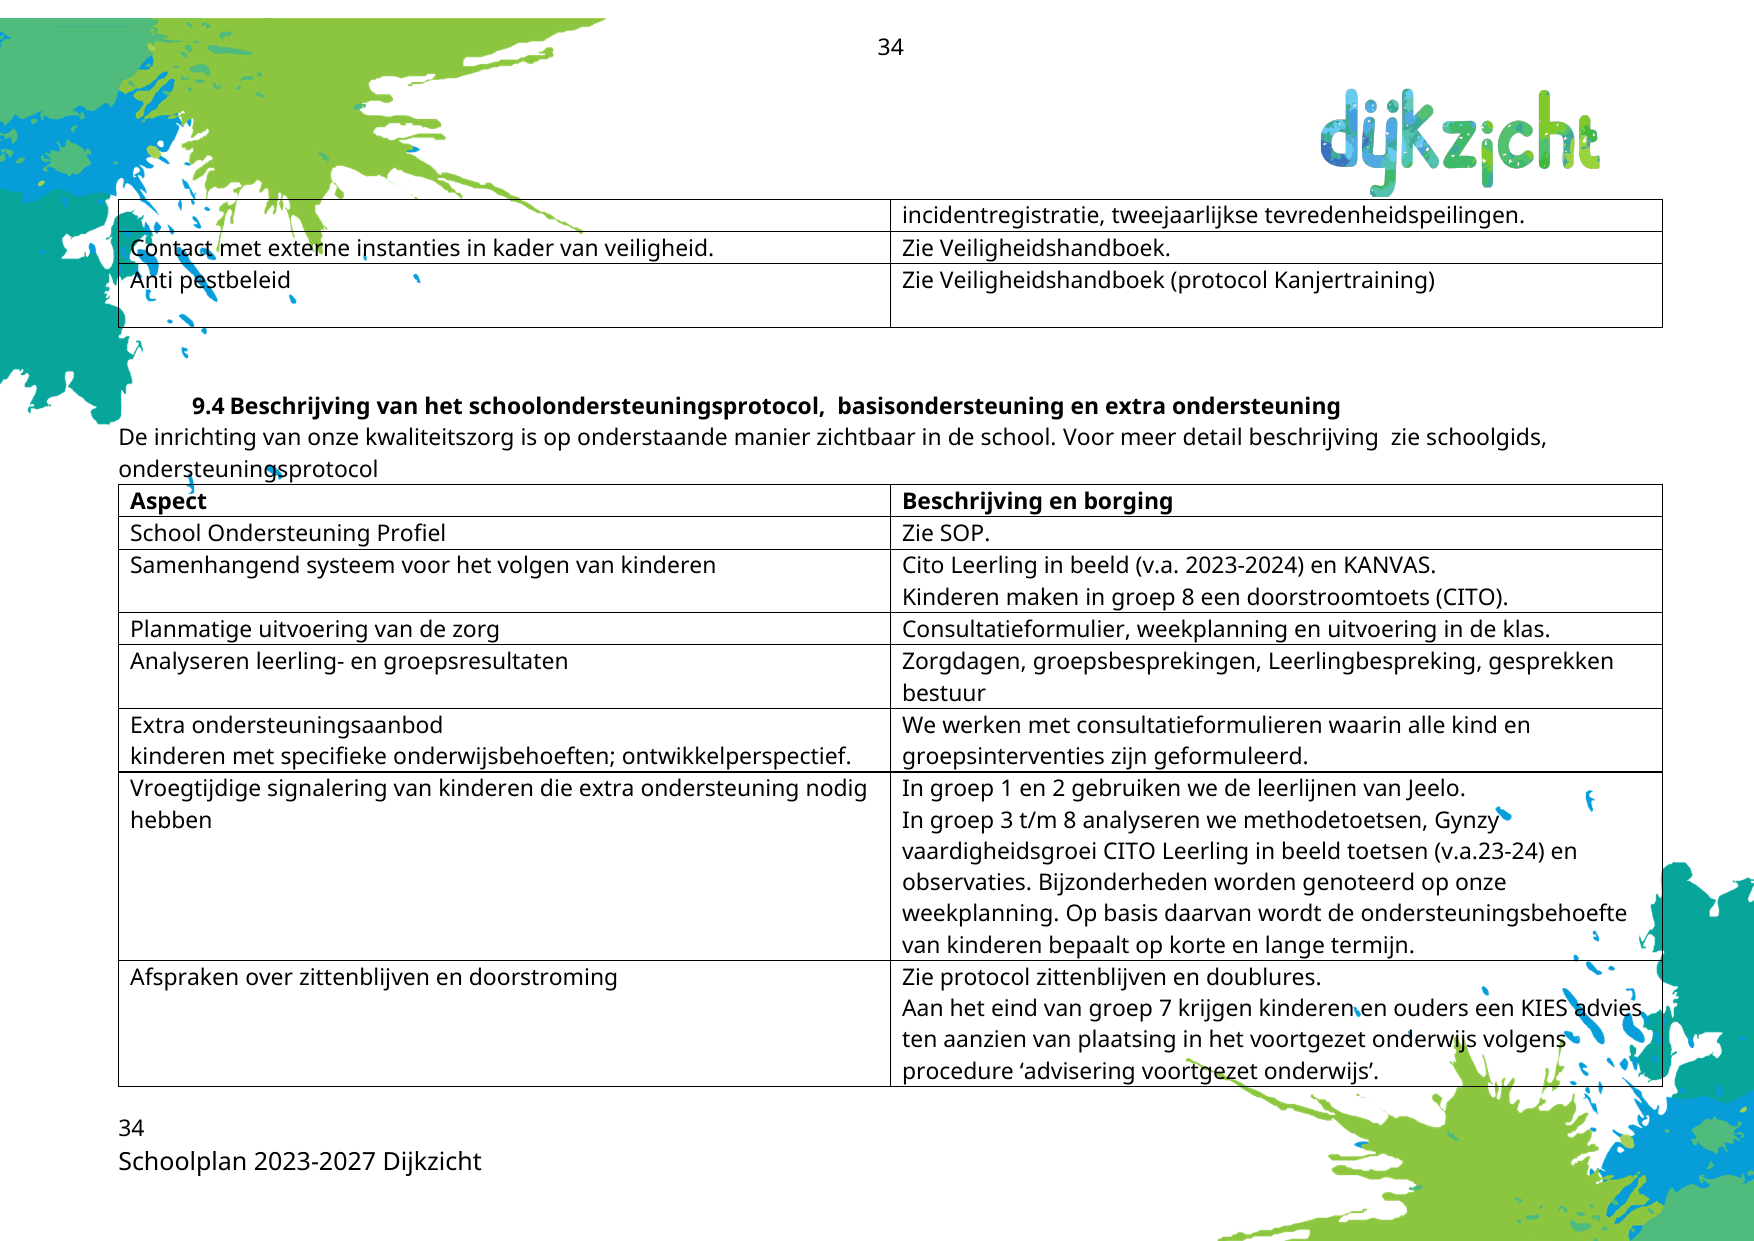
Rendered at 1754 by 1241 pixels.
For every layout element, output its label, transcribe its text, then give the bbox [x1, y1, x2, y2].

table_cell Cito Leerling in beeld (v.a. 2023-2024) en KANVAS. Kinderen maken in groep 8 een doorstroomtoets (CITO). [891, 550, 1662, 612]
picture [1162, 1087, 1754, 1241]
table_cell Zie SOP. [891, 517, 1662, 548]
table_cell Extra ondersteuningsaanbod kinderen met specifieke onderwijsbehoeften; ontwikkelperspectief. [119, 709, 890, 771]
table_cell Vroegtijdige signalering van kinderen die extra ondersteuning nodig hebben [119, 773, 890, 960]
table_cell Zorgdagen, groepsbesprekingen, Leerlingbespreking, gesprekken bestuur [891, 645, 1662, 708]
table_header Beschrijving en borging [891, 485, 1662, 516]
table_cell Consultatieformulier, weekplanning en uitvoering in de klas. [891, 613, 1662, 644]
table_cell We werken met consultatieformulieren waarin alle kind en groepsinterventies zijn geformuleerd. [891, 709, 1662, 771]
table_cell Samenhangend systeem voor het volgen van kinderen [119, 550, 890, 612]
table_cell Zie protocol zittenblijven en doublures. Aan het eind van groep 7 krijgen kinderen en ouders een KIES advies ten aanzien van plaatsing in het voortgezet onderwijs volgens procedure ‘advisering voortgezet onderwijs’. [891, 961, 1662, 1086]
table_header Aspect [119, 485, 890, 516]
picture [0, 18, 606, 199]
table_cell In groep 1 en 2 gebruiken we de leerlijnen van Jeelo. In groep 3 t/m 8 analyseren we methodetoetsen, Gynzy vaardigheidsgroei CITO Leerling in beeld toetsen (v.a.23-24) en observaties. Bijzonderheden worden genoteerd op onze weekplanning. Op basis daarvan wordt de ondersteuningsbehoefte van kinderen bepaalt op korte en lange termijn. [891, 773, 1662, 960]
table_cell Fysieke veiligheid [119, 200, 890, 231]
table_cell Afspraken over zittenblijven en doorstroming [119, 961, 890, 1086]
table_cell Contact met externe instanties in kader van veiligheid. [119, 232, 890, 263]
picture [1636, 790, 1754, 1114]
table_cell Zie Veiligheidshandboek (protocol Kanjertraining) [891, 264, 1662, 327]
picture [5, 130, 17, 143]
picture [1643, 1116, 1649, 1125]
table_cell Zie Veiligheidshandboek, Kanvas, sociale veiligheidslijst, incidentregistratie, tweejaarlijkse tevredenheidspeilingen. [891, 200, 1662, 231]
picture [0, 179, 606, 494]
picture [1693, 1117, 1736, 1153]
table_cell Anti pestbeleid [119, 264, 890, 327]
picture [49, 141, 90, 175]
picture [1320, 88, 1600, 197]
text De inrichting van onze kwaliteitszorg is op onderstaande manier zichtbaar in de school. Voor meer detail beschrijving zie schoolgids, ondersteuningsprotocol [118, 421, 1663, 484]
subtitle Beschrijving van het schoolondersteuningsprotocol, basisondersteuning en extra ondersteuning [192, 390, 1663, 421]
table_cell Planmatige uitvoering van de zorg [119, 613, 890, 644]
table_cell School Ondersteuning Profiel [119, 517, 890, 548]
table_cell Analyseren leerling- en groepsresultaten [119, 645, 890, 708]
table_cell Zie Veiligheidshandboek. [891, 232, 1662, 263]
picture [134, 168, 139, 177]
